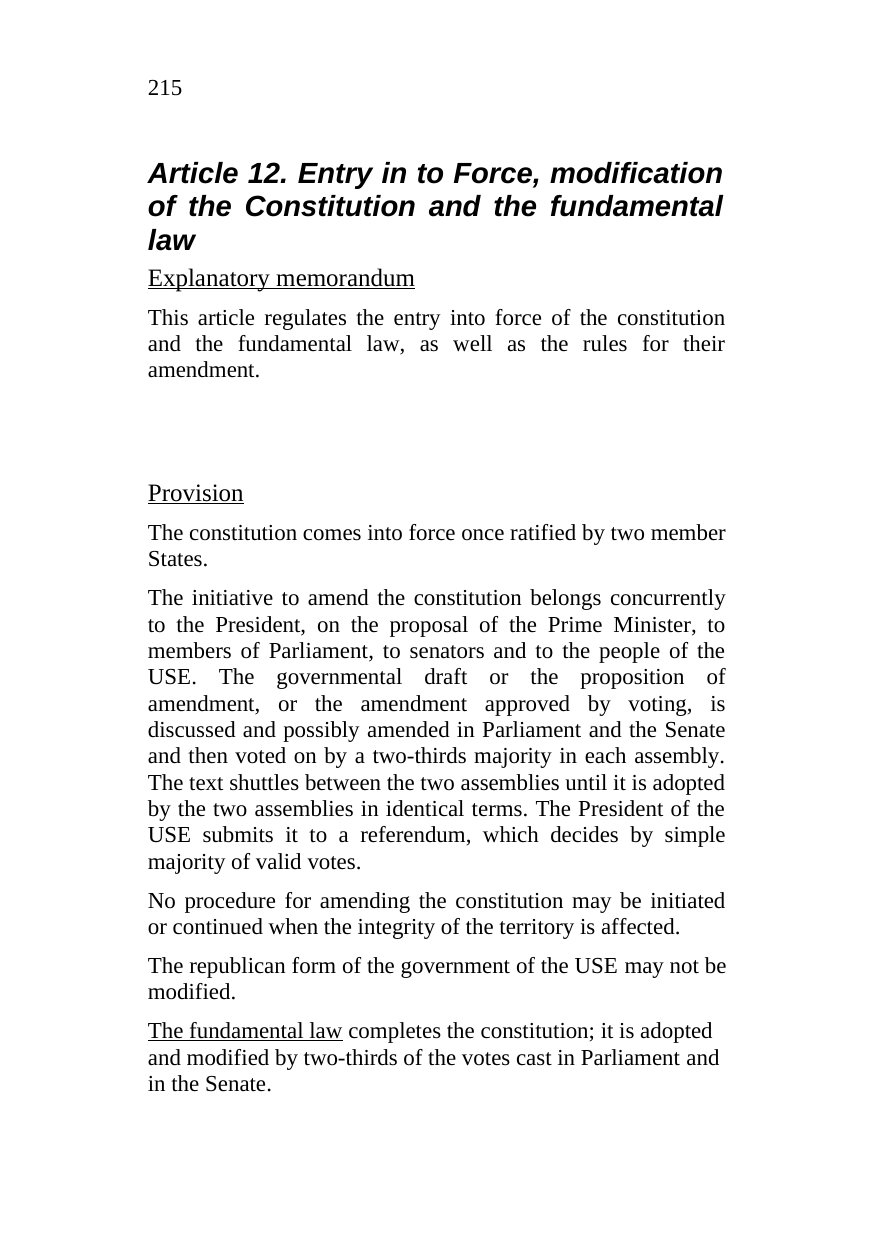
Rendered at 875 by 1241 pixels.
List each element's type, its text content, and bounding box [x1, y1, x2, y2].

text Explanatory memorandum [148, 263, 726, 291]
text The fundamental law completes the constitution; it is adopted and modified by two-thirds of the votes cast in Parliament and in the Senate. [148, 1017, 726, 1096]
text This article regulates the entry into force of the constitution and the fundamental law, as well as the rules for their amendment. [148, 304, 726, 383]
text The constitution comes into force once ratified by two member States. [148, 519, 726, 572]
text The initiative to amend the constitution belongs concurrently to the President, on the proposal of the Prime Minister, to members of Parliament, to senators and to the people of the USE. The governmental draft or the proposition of amendment, or the amendment approved by voting, is discussed and possibly amended in Parliament and the Senate and then voted on by a two-thirds majority in each assembly. The text shuttles between the two assemblies until it is adopted by the two assemblies in identical terms. The President of the USE submits it to a referendum, which decides by simple majority of valid votes. [148, 584, 726, 874]
text Provision [148, 478, 726, 507]
text The republican form of the government of the USE may not be modified. [148, 952, 726, 1005]
subtitle Article 12. Entry in to Force, modification of the Constitution and the fundamental law [148, 156, 726, 256]
text No procedure for amending the constitution may be initiated or continued when the integrity of the territory is affected. [148, 887, 726, 939]
